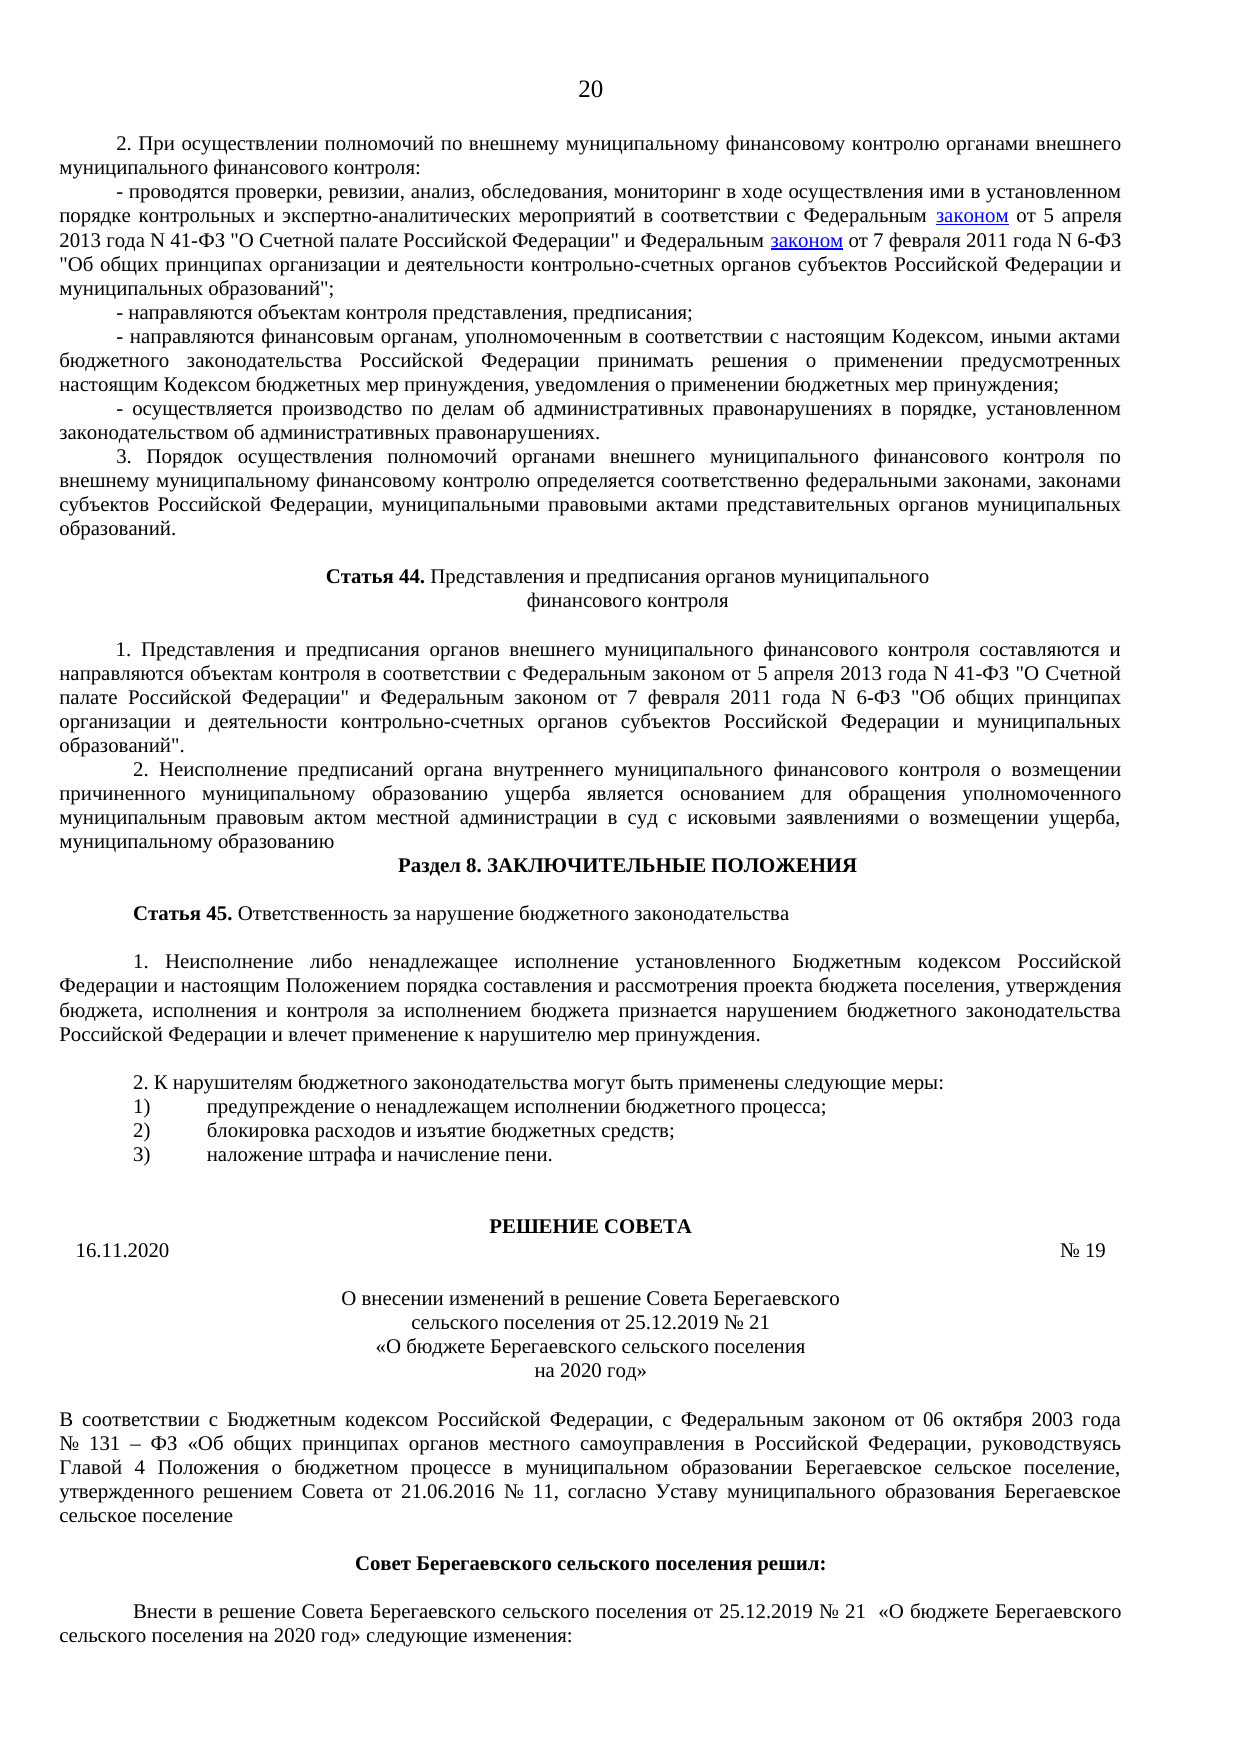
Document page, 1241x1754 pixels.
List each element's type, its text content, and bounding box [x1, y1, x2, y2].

text на 2020 год» [59, 1358, 1122, 1382]
text 2. Неисполнение предписаний органа внутреннего муниципального финансового контроля о возмещении причиненного муниципальному образованию ущерба является основанием для обращения уполномоченного муниципальным правовым актом местной администрации в суд с исковыми заявлениями о возмещении ущерба, муниципальному образованию [59, 757, 1122, 853]
text 2. К нарушителям бюджетного законодательства могут быть применены следующие меры: [59, 1070, 1122, 1094]
text РЕШЕНИЕ СОВЕТА [59, 1214, 1122, 1238]
text - осуществляется производство по делам об административных правонарушениях в порядке, установленном законодательством об административных правонарушениях. [59, 396, 1122, 444]
text 2) блокировка расходов и изъятие бюджетных средств; [59, 1118, 1122, 1142]
text - направляются финансовым органам, уполномоченным в соответствии с настоящим Кодексом, иными актами бюджетного законодательства Российской Федерации принимать решения о применении предусмотренных настоящим Кодексом бюджетных мер принуждения, уведомления о применении бюджетных мер принуждения; [59, 324, 1122, 396]
text Раздел 8. ЗАКЛЮЧИТЕЛЬНЫЕ ПОЛОЖЕНИЯ [59, 853, 1122, 877]
text В соответствии с Бюджетным кодексом Российской Федерации, с Федеральным законом от 06 октября 2003 года № 131 – ФЗ «Об общих принципах органов местного самоуправления в Российской Федерации, руководствуясь Главой 4 Положения о бюджетном процессе в муниципальном образовании Берегаевское сельское поселение, утвержденного решением Совета от 21.06.2016 № 11, согласно Уставу муниципального образования Берегаевское сельское поселение [59, 1407, 1122, 1527]
text Статья 44. Представления и предписания органов муниципального [59, 564, 1122, 588]
text 1. Неисполнение либо ненадлежащее исполнение установленного Бюджетным кодексом Российской Федерации и настоящим Положением порядка составления и рассмотрения проекта бюджета поселения, утверждения бюджета, исполнения и контроля за исполнением бюджета признается нарушением бюджетного законодательства Российской Федерации и влечет применение к нарушителю мер принуждения. [59, 949, 1122, 1046]
text Совет Берегаевского сельского поселения решил: [59, 1551, 1122, 1575]
text О внесении изменений в решение Совета Берегаевского [59, 1286, 1122, 1310]
text 16.11.2020 № 19 [59, 1238, 1122, 1262]
text сельского поселения от 25.12.2019 № 21 [59, 1310, 1122, 1334]
text - направляются объектам контроля представления, предписания; [59, 300, 1122, 324]
text 2. При осуществлении полномочий по внешнему муниципальному финансовому контролю органами внешнего муниципального финансового контроля: [59, 131, 1122, 179]
text - проводятся проверки, ревизии, анализ, обследования, мониторинг в ходе осуществления ими в установленном порядке контрольных и экспертно-аналитических мероприятий в соответствии с Федеральным законом от 5 апреля 2013 года N 41-ФЗ "О Счетной палате Российской Федерации" и Федеральным законом от 7 февраля 2011 года N 6-ФЗ "Об общих принципах организации и деятельности контрольно-счетных органов субъектов Российской Федерации и муниципальных образований"; [59, 179, 1122, 300]
text 3. Порядок осуществления полномочий органами внешнего муниципального финансового контроля по внешнему муниципальному финансовому контролю определяется соответственно федеральными законами, законами субъектов Российской Федерации, муниципальными правовыми актами представительных органов муниципальных образований. [59, 444, 1122, 540]
text 1) предупреждение о ненадлежащем исполнении бюджетного процесса; [59, 1094, 1122, 1118]
text финансового контроля [59, 588, 1122, 612]
text Внести в решение Совета Берегаевского сельского поселения от 25.12.2019 № 21 «О бюджете Берегаевского сельского поселения на 2020 год» следующие изменения: [59, 1599, 1122, 1647]
text 3) наложение штрафа и начисление пени. [59, 1142, 1122, 1166]
text Статья 45. Ответственность за нарушение бюджетного законодательства [59, 901, 1122, 925]
text 1. Представления и предписания органов внешнего муниципального финансового контроля составляются и направляются объектам контроля в соответствии с Федеральным законом от 5 апреля 2013 года N 41-ФЗ "О Счетной палате Российской Федерации" и Федеральным законом от 7 февраля 2011 года N 6-ФЗ "Об общих принципах организации и деятельности контрольно-счетных органов субъектов Российской Федерации и муниципальных образований". [59, 637, 1122, 757]
text «О бюджете Берегаевского сельского поселения [59, 1334, 1122, 1358]
